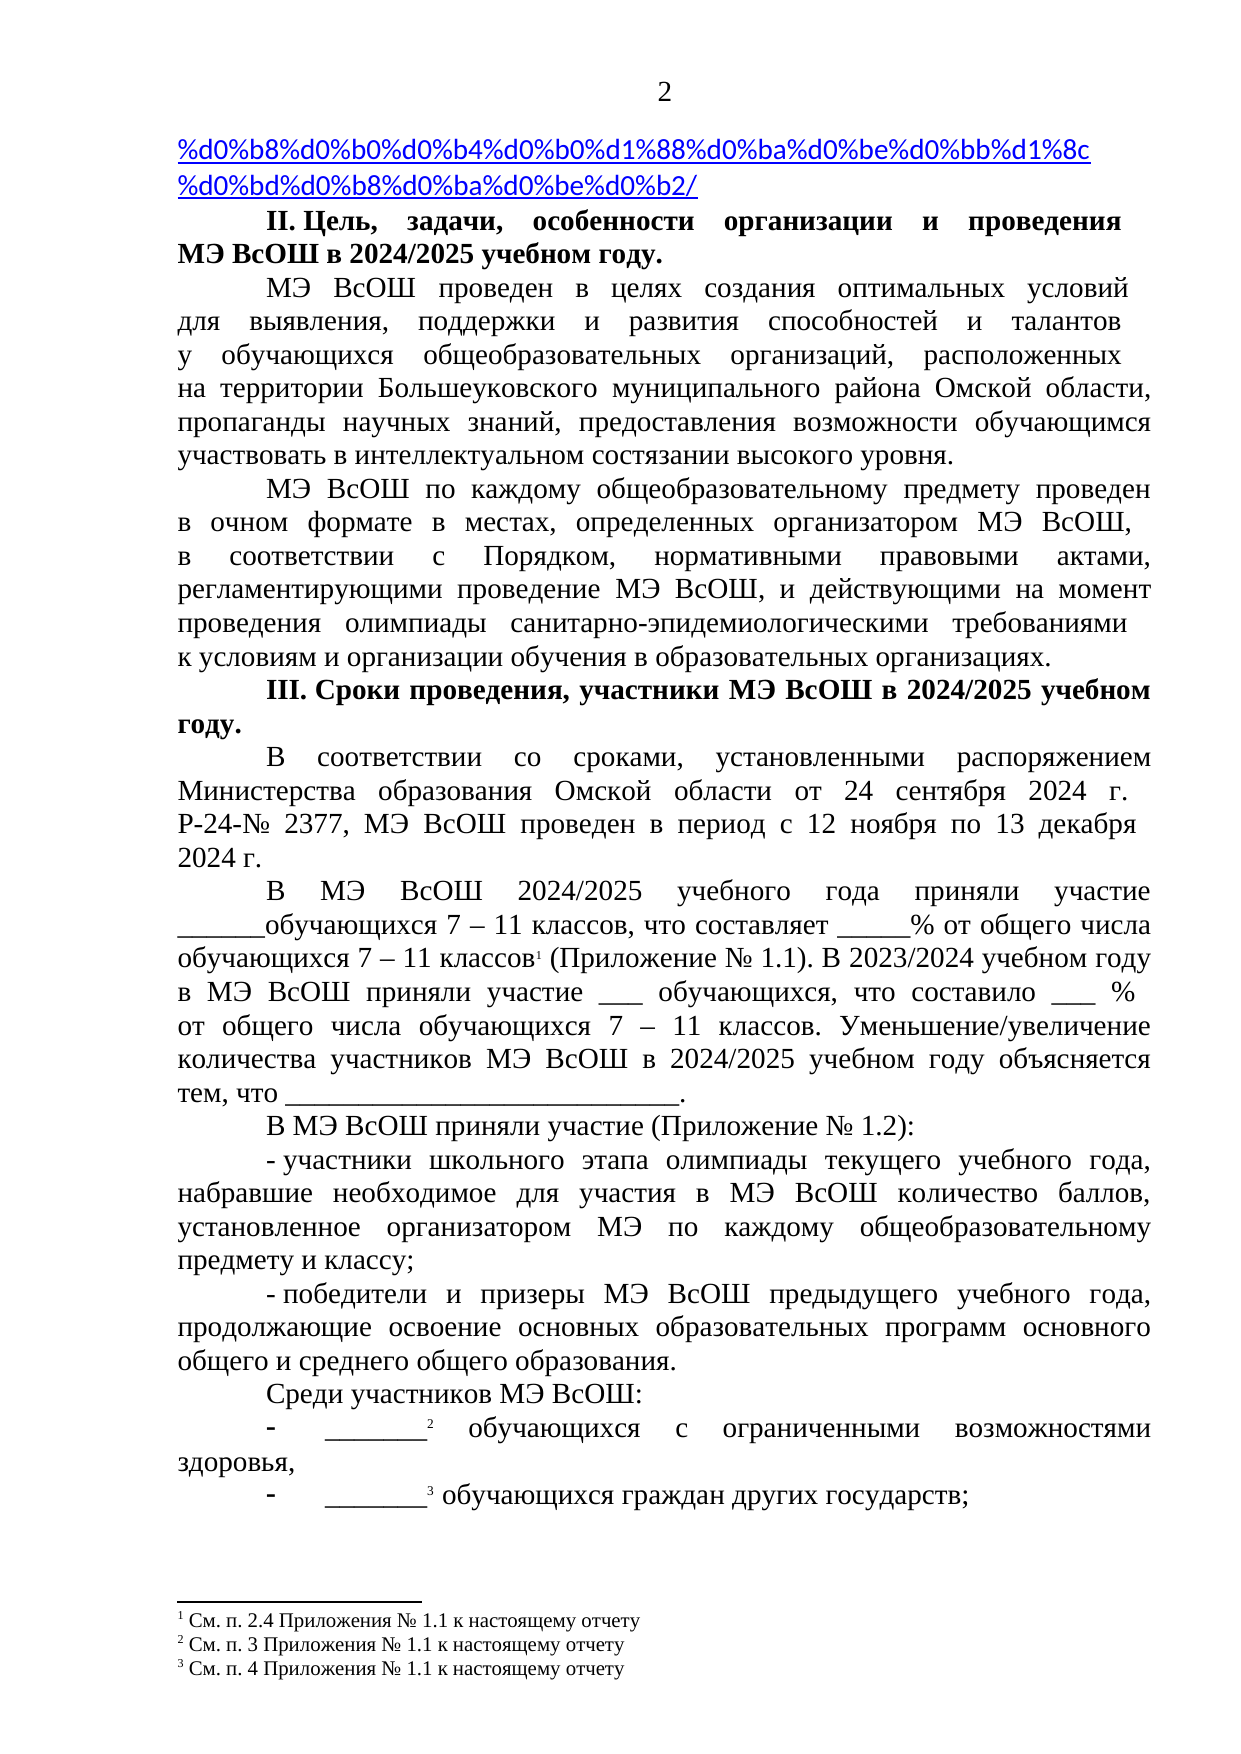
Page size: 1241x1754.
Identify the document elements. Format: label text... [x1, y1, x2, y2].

text В МЭ ВсОШ 2024/2025 учебного года приняли участие ______обучающихся 7 – 11 классов, что составляет _____% от общего числа обучающихся 7 – 11 классов (Приложение № 1.1). В 2023/2024 учебном году в МЭ ВсОШ приняли участие ___ обучающихся, что составило ___ % от общего числа обучающихся 7 – 11 классов. Уменьшение/увеличение количества участников МЭ ВсОШ в 2024/2025 учебном году объясняется тем, что ___________________________. [177, 873, 1152, 1108]
text В соответствии со сроками, установленными распоряжением Министерства образования Омской области от 24 сентября 2024 г. Р-24-№ 2377, МЭ ВсОШ проведен в период с 12 ноября по 13 декабря 2024 г. [177, 739, 1152, 873]
text - участники школьного этапа олимпиады текущего учебного года, набравшие необходимое для участия в МЭ ВсОШ количество баллов, установленное организатором МЭ по каждому общеобразовательному предмету и классу; [177, 1142, 1152, 1276]
text III. Сроки проведения, участники МЭ ВсОШ в 2024/2025 учебном году. [177, 672, 1152, 739]
text - победители и призеры МЭ ВсОШ предыдущего учебного года, продолжающие освоение основных образовательных программ основного общего и среднего общего образования. [177, 1276, 1152, 1377]
text В МЭ ВсОШ приняли участие (Приложение № 1.2): [177, 1108, 1152, 1142]
text Среди участников МЭ ВсОШ: [177, 1377, 1152, 1410]
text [177, 131, 1152, 203]
text II. Цель, задачи, особенности организации и проведения МЭ ВсОШ в 2024/2025 учебном году. [177, 203, 1152, 270]
text МЭ ВсОШ проведен в целях создания оптимальных условий для выявления, поддержки и развития способностей и талантов у обучающихся общеобразовательных организаций, расположенных на территории Большеуковского муниципального района Омской области, пропаганды научных знаний, предоставления возможности обучающимся участвовать в интеллектуальном состязании высокого уровня. [177, 270, 1152, 471]
list _______ обучающихся с ограниченными возможностями здоровья, [177, 1410, 1152, 1477]
text МЭ ВсОШ по каждому общеобразовательному предмету проведен в очном формате в местах, определенных организатором МЭ ВсОШ, в соответствии с Порядком, нормативными правовыми актами, регламентирующими проведение МЭ ВсОШ, и действующими на момент проведения олимпиады санитарно-эпидемиологическими требованиями к условиям и организации обучения в образовательных организациях. [177, 471, 1152, 672]
list _______ обучающихся граждан других государств; [177, 1477, 1152, 1511]
